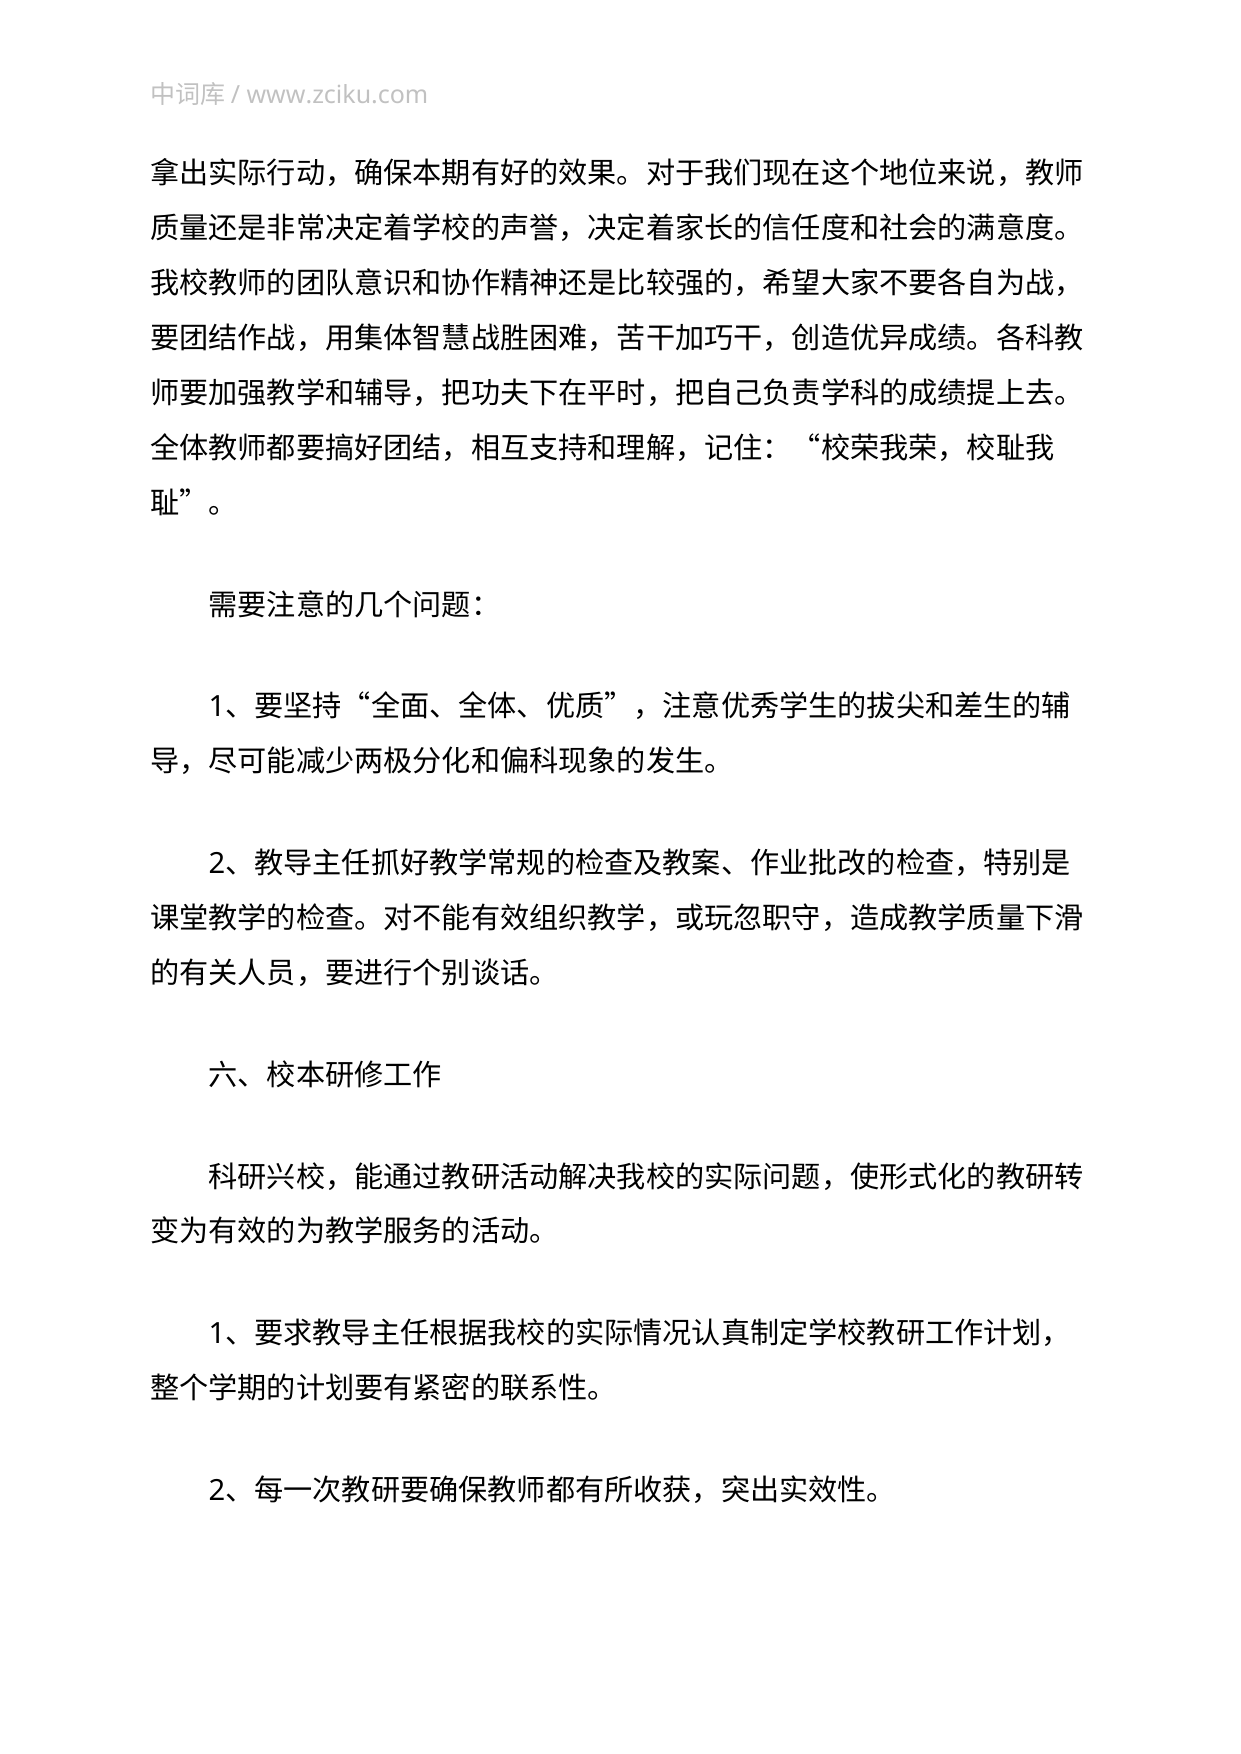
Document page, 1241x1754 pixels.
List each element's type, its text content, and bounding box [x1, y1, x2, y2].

text 1、要求教导主任根据我校的实际情况认真制定学校教研工作计划，整个学期的计划要有紧密的联系性。 [150, 1310, 1090, 1407]
text 2、每一次教研要确保教师都有所收获，突出实效性。 [150, 1467, 1090, 1509]
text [150, 150, 1090, 522]
text 需要注意的几个问题： [150, 581, 1090, 623]
text 六、校本研修工作 [150, 1051, 1090, 1094]
text 2、教导主任抓好教学常规的检查及教案、作业批改的检查，特别是课堂教学的检查。对不能有效组织教学，或玩忽职守，造成教学质量下滑的有关人员，要进行个别谈话。 [150, 840, 1090, 992]
text 科研兴校，能通过教研活动解决我校的实际问题，使形式化的教研转变为有效的为教学服务的活动。 [150, 1153, 1090, 1250]
text 1、要坚持“全面、全体、优质”，注意优秀学生的拔尖和差生的辅导，尽可能减少两极分化和偏科现象的发生。 [150, 683, 1090, 780]
